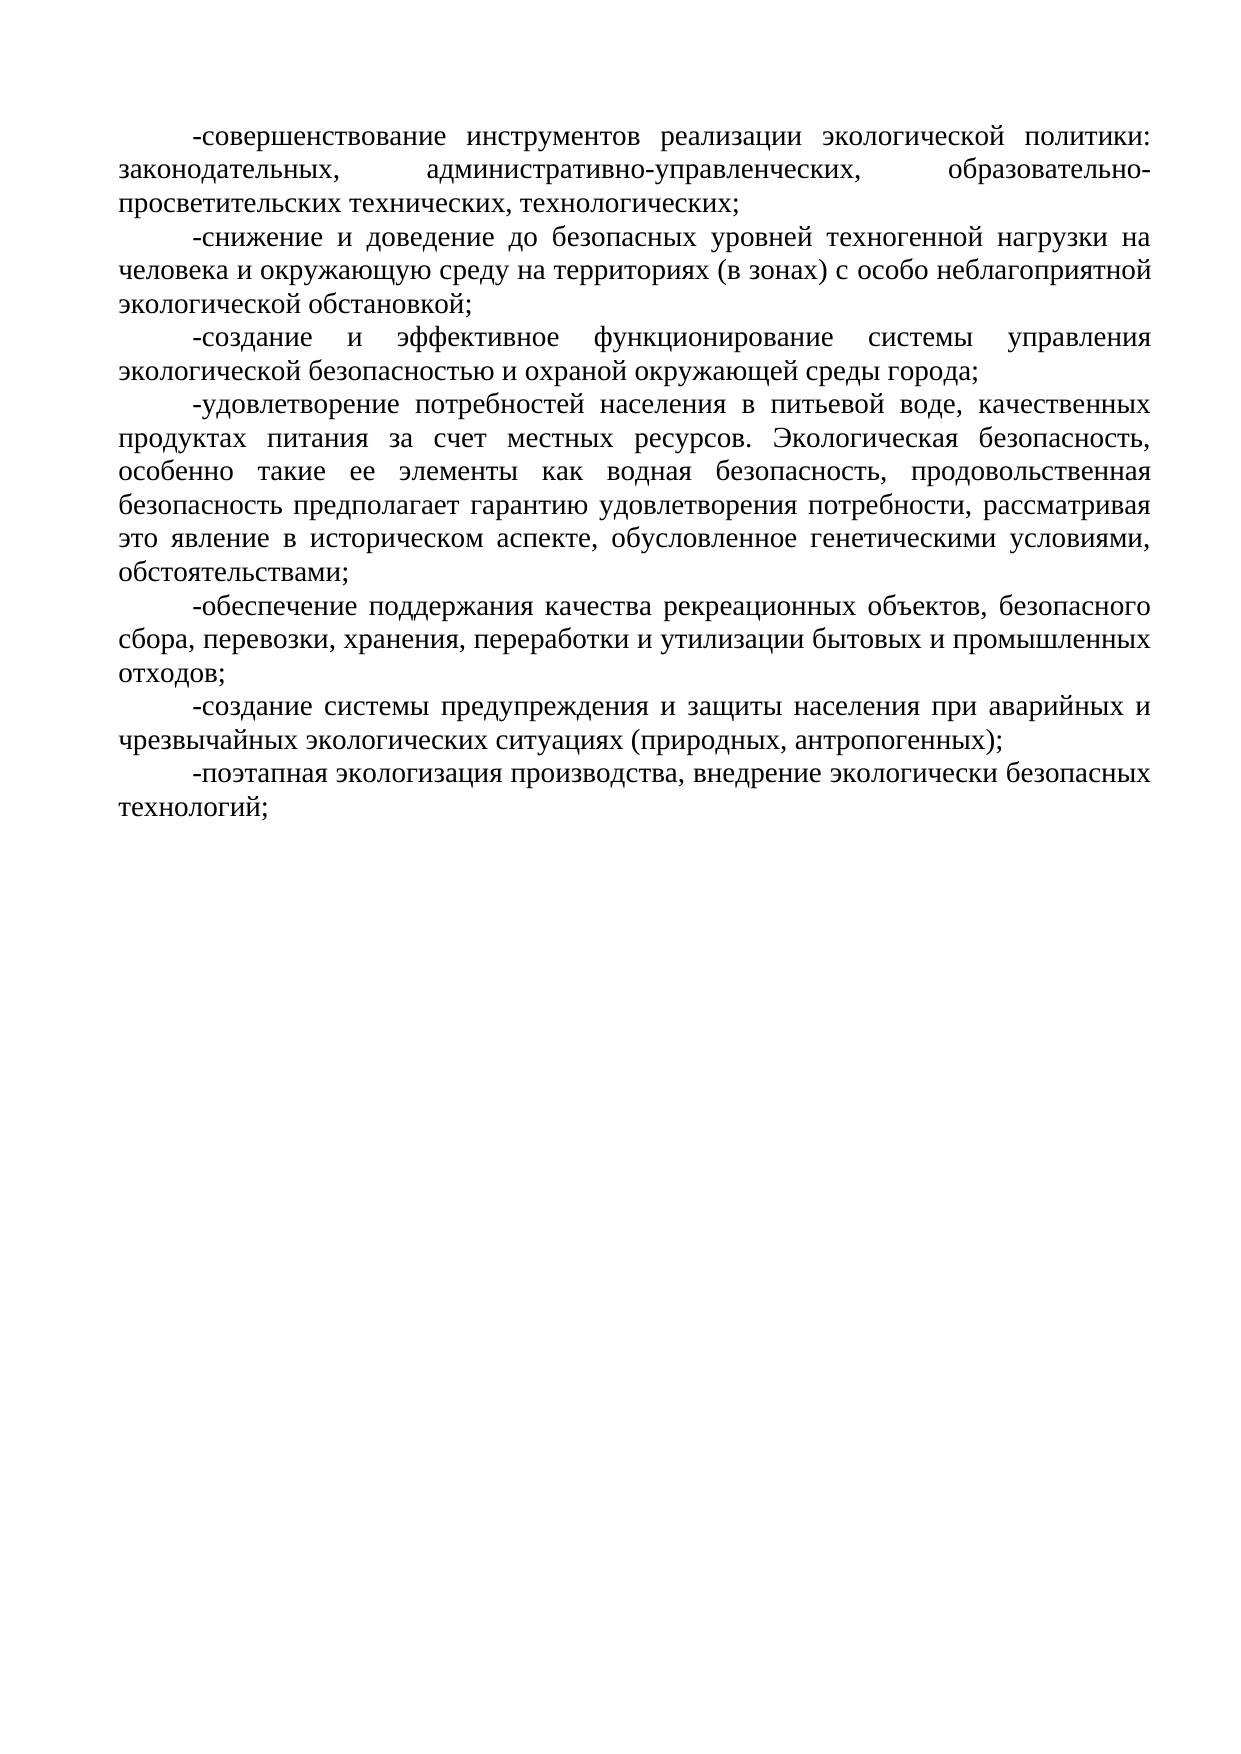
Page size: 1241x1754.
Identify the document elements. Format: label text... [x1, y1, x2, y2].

text -создание системы предупреждения и защиты населения при аварийных и чрезвычайных экологических ситуациях (природных, антропогенных); [118, 688, 1152, 755]
text -удовлетворение потребностей населения в питьевой воде, качественных продуктах питания за счет местных ресурсов. Экологическая безопасность, особенно такие ее элементы как водная безопасность, продовольственная безопасность предполагает гарантию удовлетворения потребности, рассматривая это явление в историческом аспекте, обусловленное генетическими условиями, обстоятельствами; [118, 386, 1152, 588]
text -создание и эффективное функционирование системы управления экологической безопасностью и охраной окружающей среды города; [118, 319, 1152, 386]
text -снижение и доведение до безопасных уровней техногенной нагрузки на человека и окружающую среду на территориях (в зонах) с особо неблагоприятной экологической обстановкой; [118, 219, 1152, 319]
text -обеспечение поддержания качества рекреационных объектов, безопасного сбора, перевозки, хранения, переработки и утилизации бытовых и промышленных отходов; [118, 588, 1152, 688]
text -поэтапная экологизация производства, внедрение экологически безопасных технологий; [118, 755, 1152, 822]
text -совершенствование инструментов реализации экологической политики: законодательных, административно-управленческих, образовательно-просветительских технических, технологических; [118, 118, 1152, 219]
